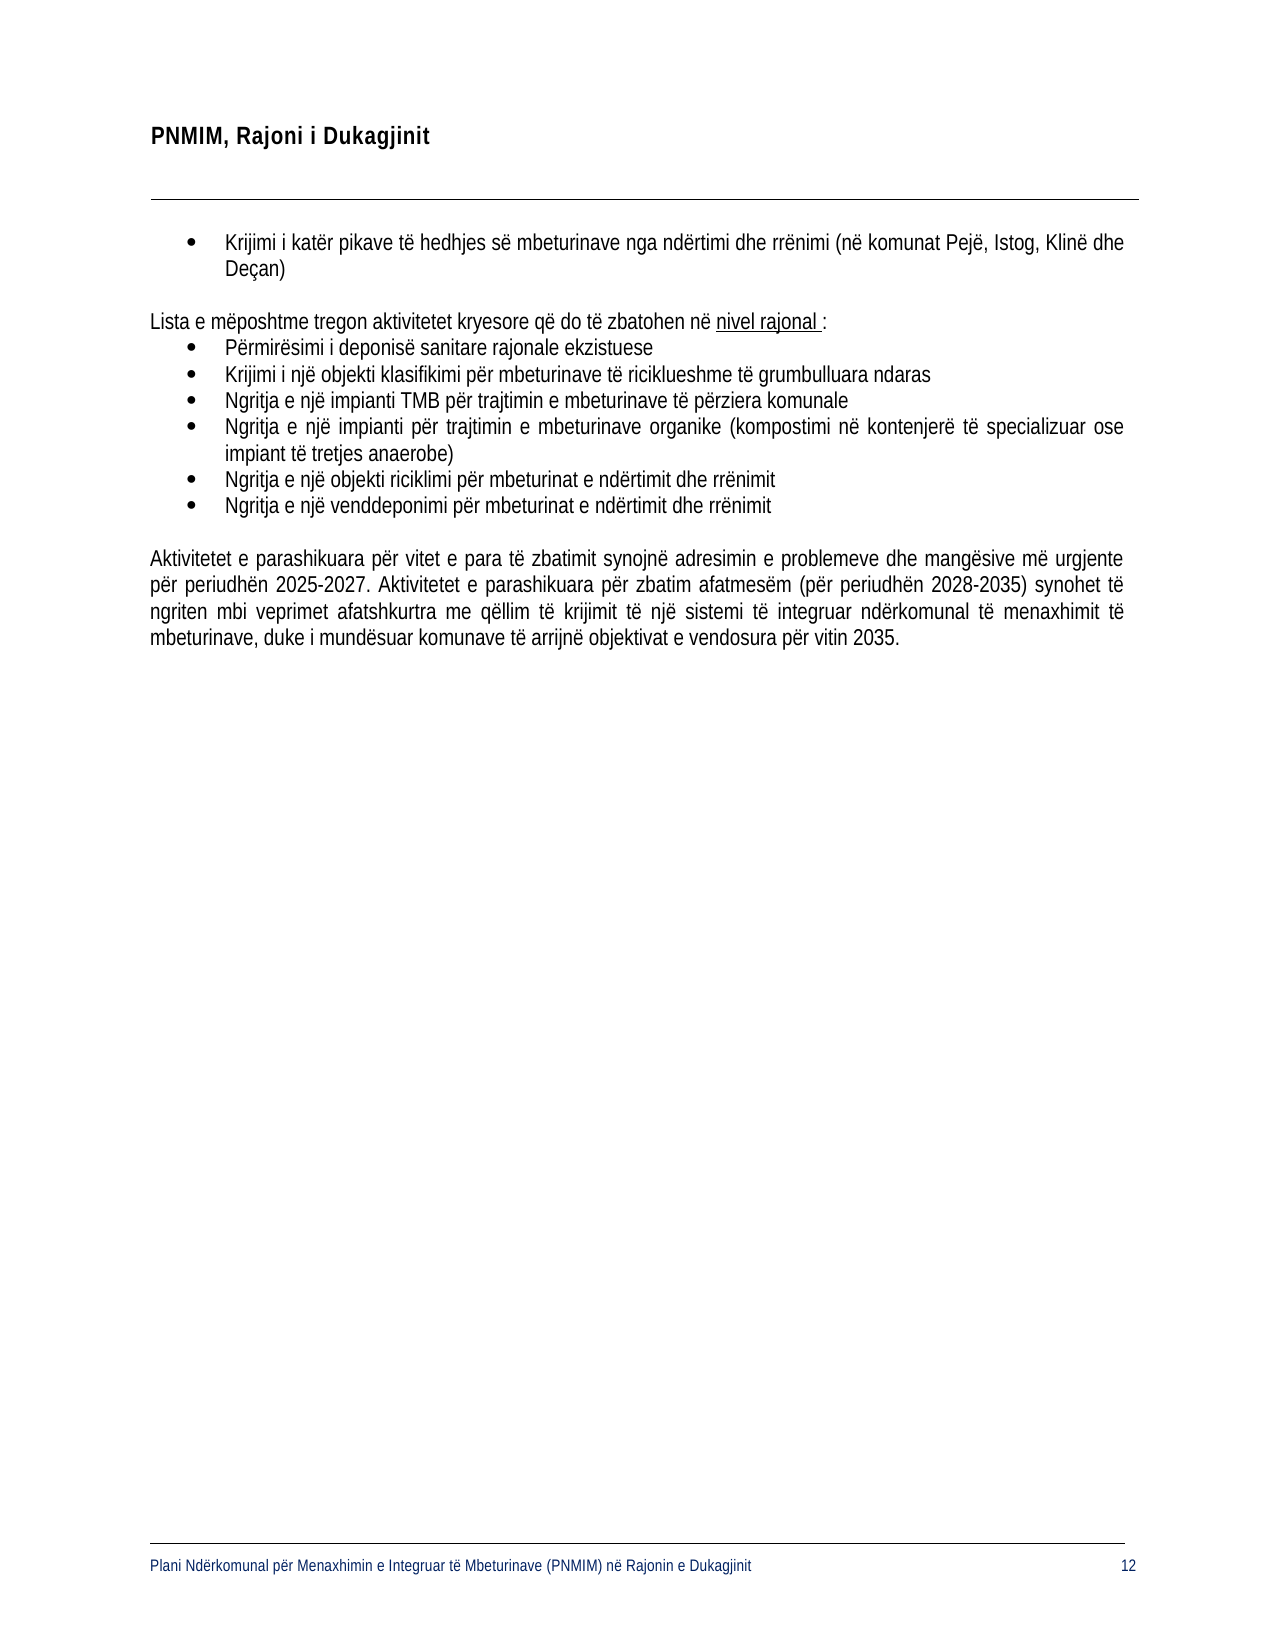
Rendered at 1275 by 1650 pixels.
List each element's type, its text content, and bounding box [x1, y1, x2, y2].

list Krijimi i një objekti klasifikimi për mbeturinave të riciklueshme të grumbulluara ndaras [187, 361, 1125, 387]
text Aktivitetet e parashikuara për vitet e para të zbatimit synojnë adresimin e problemeve dhe mangësive më urgjente për periudhën 2025-2027. Aktivitetet e parashikuara për zbatim afatmesëm (për periudhën 2028-2035) synohet të ngriten mbi veprimet afatshkurtra me qëllim të krijimit të një sistemi të integruar ndërkomunal të menaxhimit të mbeturinave, duke i mundësuar komunave të arrijnë objektivat e vendosura për vitin 2035. [150, 545, 1125, 651]
list Përmirësimi i deponisë sanitare rajonale ekzistuese [187, 334, 1125, 361]
text Lista e mëposhtme tregon aktivitetet kryesore që do të zbatohen në nivel rajonal : [150, 308, 1125, 334]
list Ngritja e një venddeponimi për mbeturinat e ndërtimit dhe rrënimit [187, 492, 1125, 519]
list Ngritja e një impianti për trajtimin e mbeturinave organike (kompostimi në kontenjerë të specializuar ose impiant të tretjes anaerobe) [187, 413, 1125, 466]
list Ngritja e një impianti TMB për trajtimin e mbeturinave të përziera komunale [187, 387, 1125, 413]
list Ngritja e një objekti riciklimi për mbeturinat e ndërtimit dhe rrënimit [187, 466, 1125, 492]
list Krijimi i katër pikave të hedhjes së mbeturinave nga ndërtimi dhe rrënimi (në komunat Pejë, Istog, Klinë dhe Deçan) [187, 229, 1125, 282]
